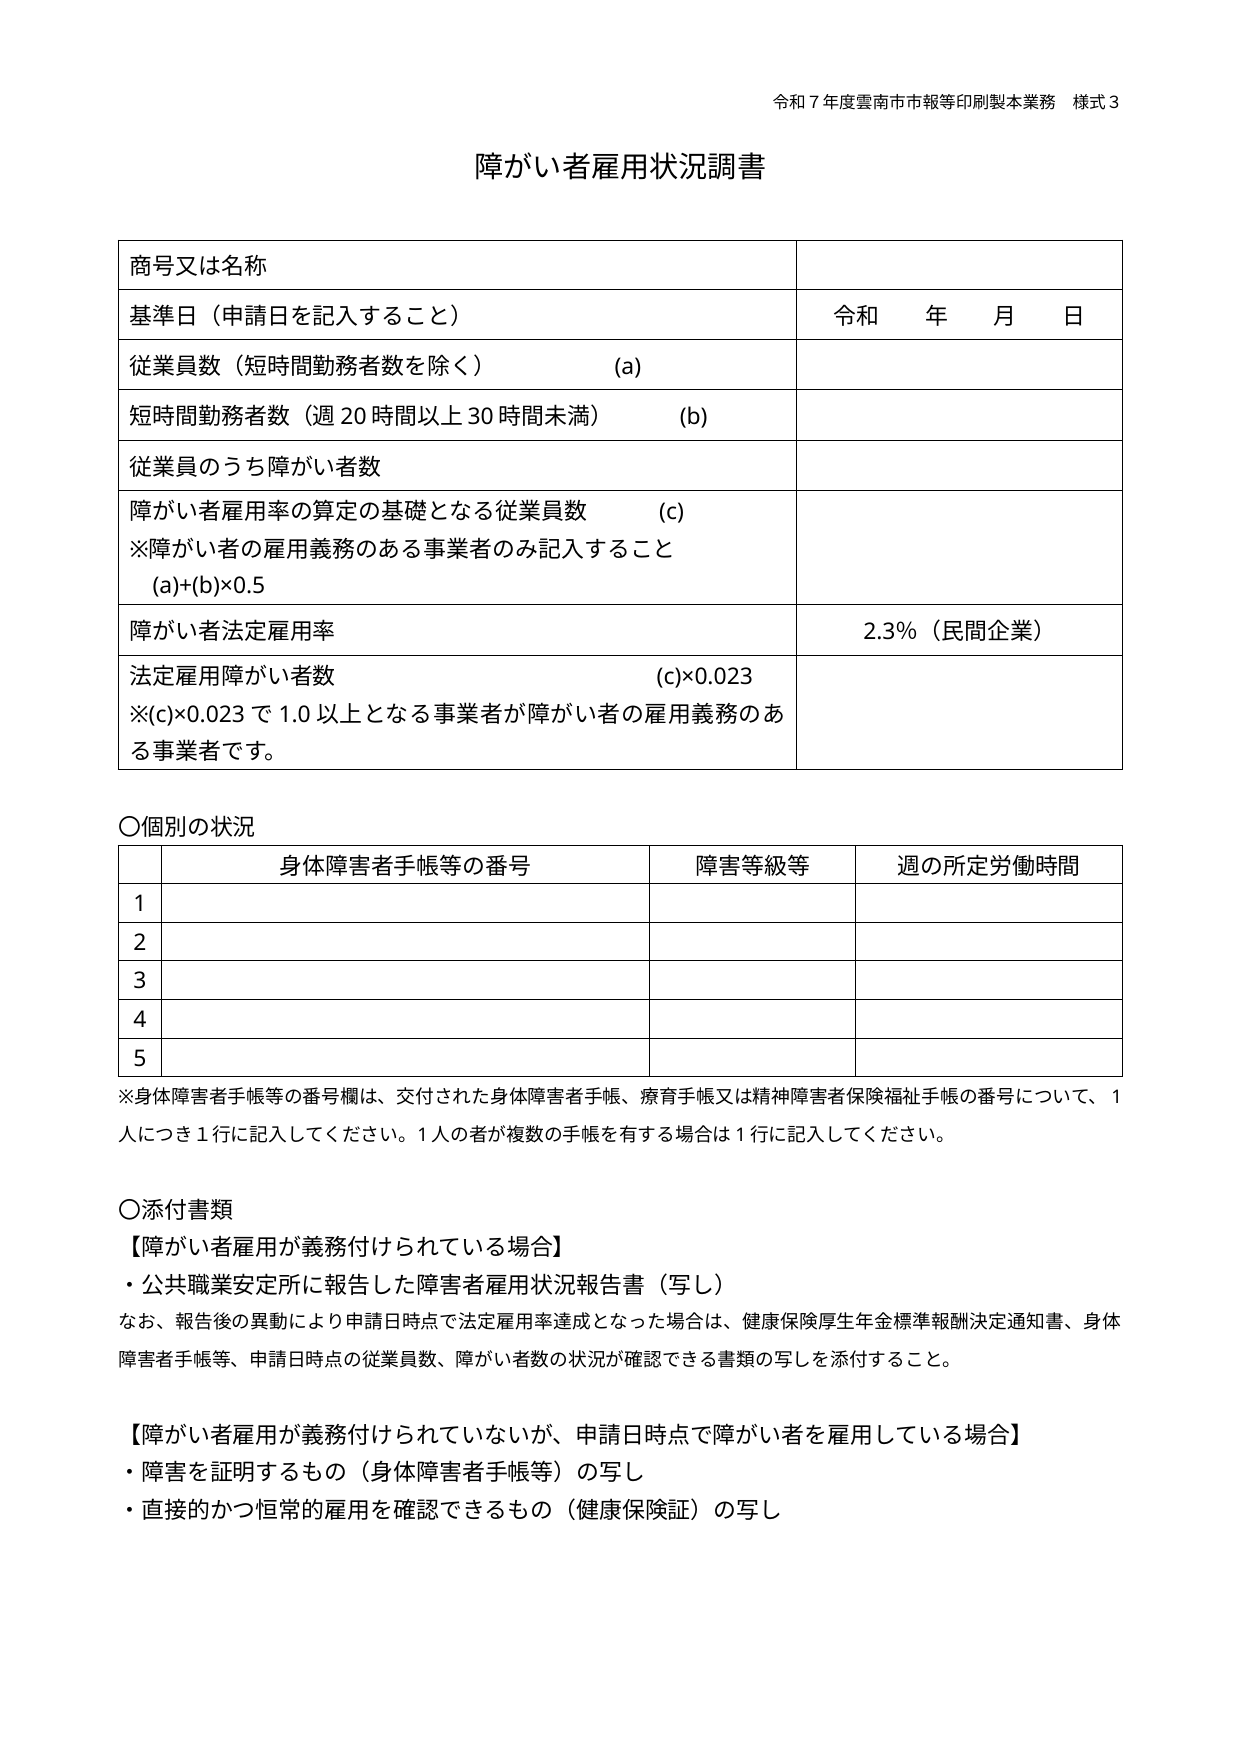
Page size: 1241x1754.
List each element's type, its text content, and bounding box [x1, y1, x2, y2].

table_cell [797, 441, 1122, 490]
table_cell [162, 1000, 649, 1037]
table_cell 2 [119, 923, 161, 960]
table_cell [797, 340, 1122, 388]
table_cell 障がい者雇用率の算定の基礎となる従業員数 (c) ※障がい者の雇用義務のある事業者のみ記入すること (a)+(b)×0.5 [119, 491, 796, 603]
table_cell 基準日（申請日を記入すること） [119, 290, 796, 339]
table_cell [797, 656, 1122, 769]
text 【障がい者雇用が義務付けられていないが、申請日時点で障がい者を雇用している場合】 [118, 1414, 1122, 1452]
table_cell 短時間勤務者数（週20時間以上30時間未満） (b) [119, 390, 796, 440]
table_cell [856, 1000, 1122, 1037]
table_cell [797, 491, 1122, 603]
table_cell [650, 1000, 855, 1037]
table_cell 法定雇用障がい者数 (c)×0.023 ※(c)×0.023で1.0以上となる事業者が障がい者の雇用義務のある事業者です。 [119, 656, 796, 769]
table_header [797, 241, 1122, 289]
table_cell [856, 961, 1122, 999]
table_cell 従業員のうち障がい者数 [119, 441, 796, 490]
text ※身体障害者手帳等の番号欄は、交付された身体障害者手帳、療育手帳又は精神障害者保険福祉手帳の番号について、1人につき１行に記入してください。1人の者が複数の手帳を有する場合は1行に記入してください。 [118, 1077, 1122, 1152]
table_cell [650, 923, 855, 960]
table_cell [162, 961, 649, 999]
table_header 商号又は名称 [119, 241, 796, 289]
table_cell 障がい者法定雇用率 [119, 605, 796, 655]
table_cell [650, 1039, 855, 1076]
text 障がい者雇用状況調書 [118, 127, 1122, 202]
table_header 身体障害者手帳等の番号 [162, 846, 649, 883]
table_cell [650, 961, 855, 999]
text 【障がい者雇用が義務付けられている場合】 [118, 1227, 1122, 1264]
text ・直接的かつ恒常的雇用を確認できるもの（健康保険証）の写し [118, 1489, 1122, 1527]
table_header [119, 846, 161, 883]
table_cell [162, 923, 649, 960]
table_cell 従業員数（短時間勤務者数を除く） (a) [119, 340, 796, 388]
table_cell [856, 884, 1122, 922]
table_header 障害等級等 [650, 846, 855, 883]
text 〇個別の状況 [118, 807, 1122, 845]
table_cell [797, 390, 1122, 440]
text なお、報告後の異動により申請日時点で法定雇用率達成となった場合は、健康保険厚生年金標準報酬決定通知書、身体障害者手帳等、申請日時点の従業員数、障がい者数の状況が確認できる書類の写しを添付すること。 [118, 1302, 1122, 1377]
table_cell 3 [119, 961, 161, 999]
text ・公共職業安定所に報告した障害者雇用状況報告書（写し） [118, 1264, 1122, 1302]
table_cell 4 [119, 1000, 161, 1037]
table_cell [650, 884, 855, 922]
table_cell 5 [119, 1039, 161, 1076]
table_cell 令和 年 月 日 [797, 290, 1122, 339]
table_cell [856, 1039, 1122, 1076]
table_cell 1 [119, 884, 161, 922]
table_cell [162, 884, 649, 922]
text ・障害を証明するもの（身体障害者手帳等）の写し [118, 1452, 1122, 1489]
table_cell [856, 923, 1122, 960]
table_header 週の所定労働時間 [856, 846, 1122, 883]
table_cell [162, 1039, 649, 1076]
text 〇添付書類 [118, 1189, 1122, 1227]
table_cell 2.3％（民間企業） [797, 605, 1122, 655]
